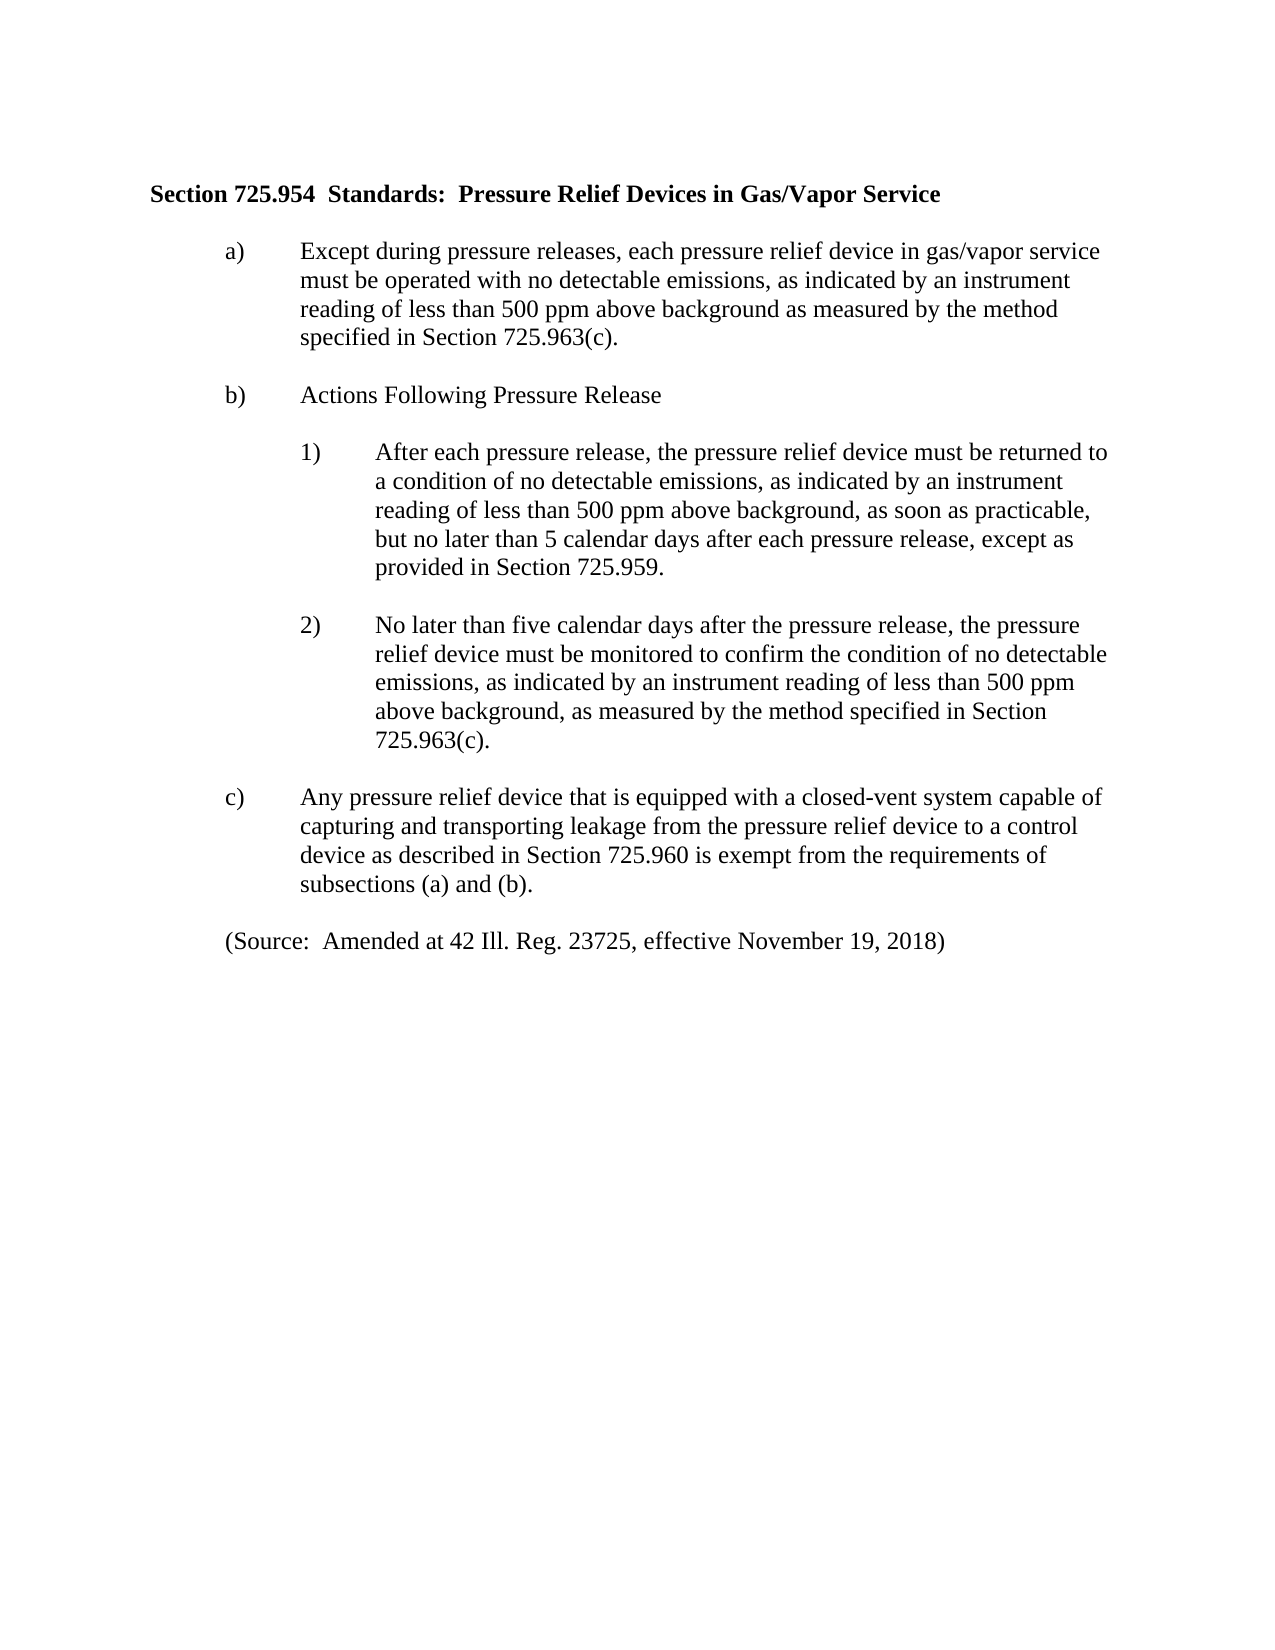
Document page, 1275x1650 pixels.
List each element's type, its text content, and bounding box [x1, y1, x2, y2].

text 2) No later than five calendar days after the pressure release, the pressure relief device must be monitored to confirm the condition of no detectable emissions, as indicated by an instrument reading of less than 500 ppm above background, as measured by the method specified in Section 725.963(c). [300, 610, 1125, 754]
text Section 725.954 Standards: Pressure Relief Devices in Gas/Vapor Service [150, 179, 1125, 207]
text c) Any pressure relief device that is equipped with a closed-vent system capable of capturing and transporting leakage from the pressure relief device to a control device as described in Section 725.960 is exempt from the requirements of subsections (a) and (b). [225, 782, 1125, 897]
text a) Except during pressure releases, each pressure relief device in gas/vapor service must be operated with no detectable emissions, as indicated by an instrument reading of less than 500 ppm above background as measured by the method specified in Section 725.963(c). [225, 236, 1125, 351]
text (Source: Amended at 42 Ill. Reg. 23725, effective November 19, 2018) [225, 926, 1125, 955]
text b) Actions Following Pressure Release [225, 380, 1125, 409]
text 1) After each pressure release, the pressure relief device must be returned to a condition of no detectable emissions, as indicated by an instrument reading of less than 500 ppm above background, as soon as practicable, but no later than 5 calendar days after each pressure release, except as provided in Section 725.959. [300, 437, 1125, 581]
